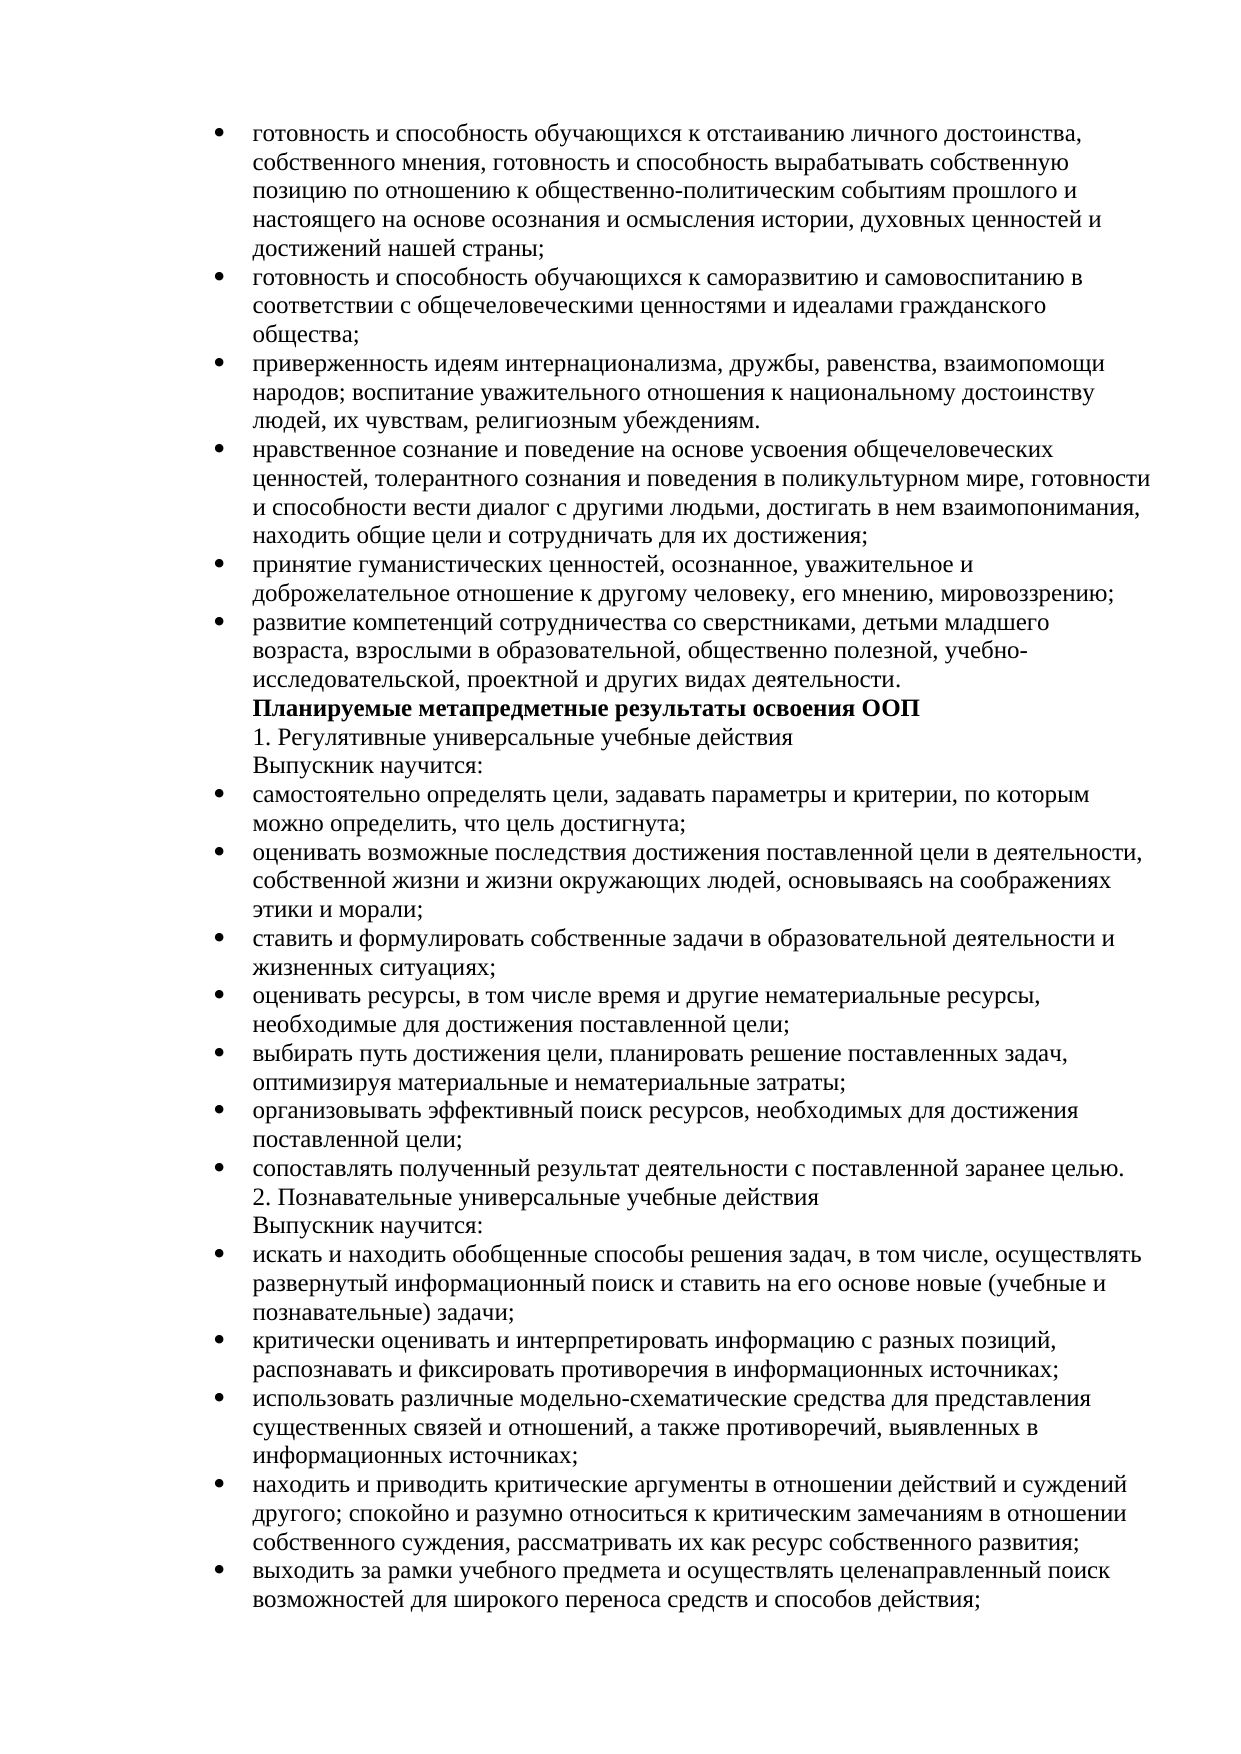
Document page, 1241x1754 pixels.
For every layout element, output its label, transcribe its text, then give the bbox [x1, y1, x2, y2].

list организовывать эффективный поиск ресурсов, необходимых для достижения поставленной цели; [215, 1096, 1152, 1153]
list Выпускник научится: [252, 1211, 1152, 1239]
list нравственное сознание и поведение на основе усвоения общечеловеческих ценностей, толерантного сознания и поведения в поликультурном мире, готовности и способности вести диалог с другими людьми, достигать в нем взаимопонимания, находить общие цели и сотрудничать для их достижения; [215, 434, 1152, 549]
list принятие гуманистических ценностей, осознанное, уважительное и доброжелательное отношение к другому человеку, его мнению, мировоззрению; [215, 549, 1152, 607]
list готовность и способность обучающихся к отстаиванию личного достоинства, собственного мнения, готовность и способность вырабатывать собственную позицию по отношению к общественно-политическим событиям прошлого и настоящего на основе осознания и осмысления истории, духовных ценностей и достижений нашей страны; [215, 118, 1152, 262]
list искать и находить обобщенные способы решения задач, в том числе, осуществлять развернутый информационный поиск и ставить на его основе новые (учебные и познавательные) задачи; [215, 1239, 1152, 1326]
list 1. Регулятивные универсальные учебные действия [252, 722, 1152, 751]
list использовать различные модельно-схематические средства для представления существенных связей и отношений, а также противоречий, выявленных в [215, 1383, 1152, 1441]
list ставить и формулировать собственные задачи в образовательной деятельности и жизненных ситуациях; [215, 923, 1152, 981]
list сопоставлять полученный результат деятельности с поставленной заранее целью. [215, 1153, 1152, 1182]
list оценивать ресурсы, в том числе время и другие нематериальные ресурсы, необходимые для достижения поставленной цели; [215, 981, 1152, 1038]
list находить и приводить критические аргументы в отношении действий и суждений другого; спокойно и разумно относиться к критическим замечаниям в отношении собственного суждения, рассматривать их как ресурс собственного развития; [215, 1469, 1152, 1556]
list готовность и способность обучающихся к саморазвитию и самовоспитанию в соответствии с общечеловеческими ценностями и идеалами гражданского общества; [215, 262, 1152, 348]
list Планируемые метапредметные результаты освоения ООП [252, 693, 1152, 722]
list приверженность идеям интернационализма, дружбы, равенства, взаимопомощи народов; воспитание уважительного отношения к национальному достоинству людей, их чувствам, религиозным убеждениям. [215, 348, 1152, 434]
list выходить за рамки учебного предмета и осуществлять целенаправленный поиск возможностей для широкого переноса средств и способов действия; [215, 1556, 1152, 1613]
list самостоятельно определять цели, задавать параметры и критерии, по которым можно определить, что цель достигнута; [215, 779, 1152, 837]
list оценивать возможные последствия достижения поставленной цели в деятельности, собственной жизни и жизни окружающих людей, основываясь на соображениях этики и морали; [215, 837, 1152, 923]
list критически оценивать и интерпретировать информацию с разных позиций, распознавать и фиксировать противоречия в информационных источниках; [215, 1326, 1152, 1383]
list развитие компетенций сотрудничества со сверстниками, детьми младшего возраста, взрослыми в образовательной, общественно полезной, учебно-исследовательской, проектной и других видах деятельности. [215, 607, 1152, 693]
list 2. Познавательные универсальные учебные действия [252, 1182, 1152, 1211]
list информационных источниках; [252, 1441, 1152, 1469]
list выбирать путь достижения цели, планировать решение поставленных задач, оптимизируя материальные и нематериальные затраты; [215, 1038, 1152, 1096]
list Выпускник научится: [252, 751, 1152, 779]
